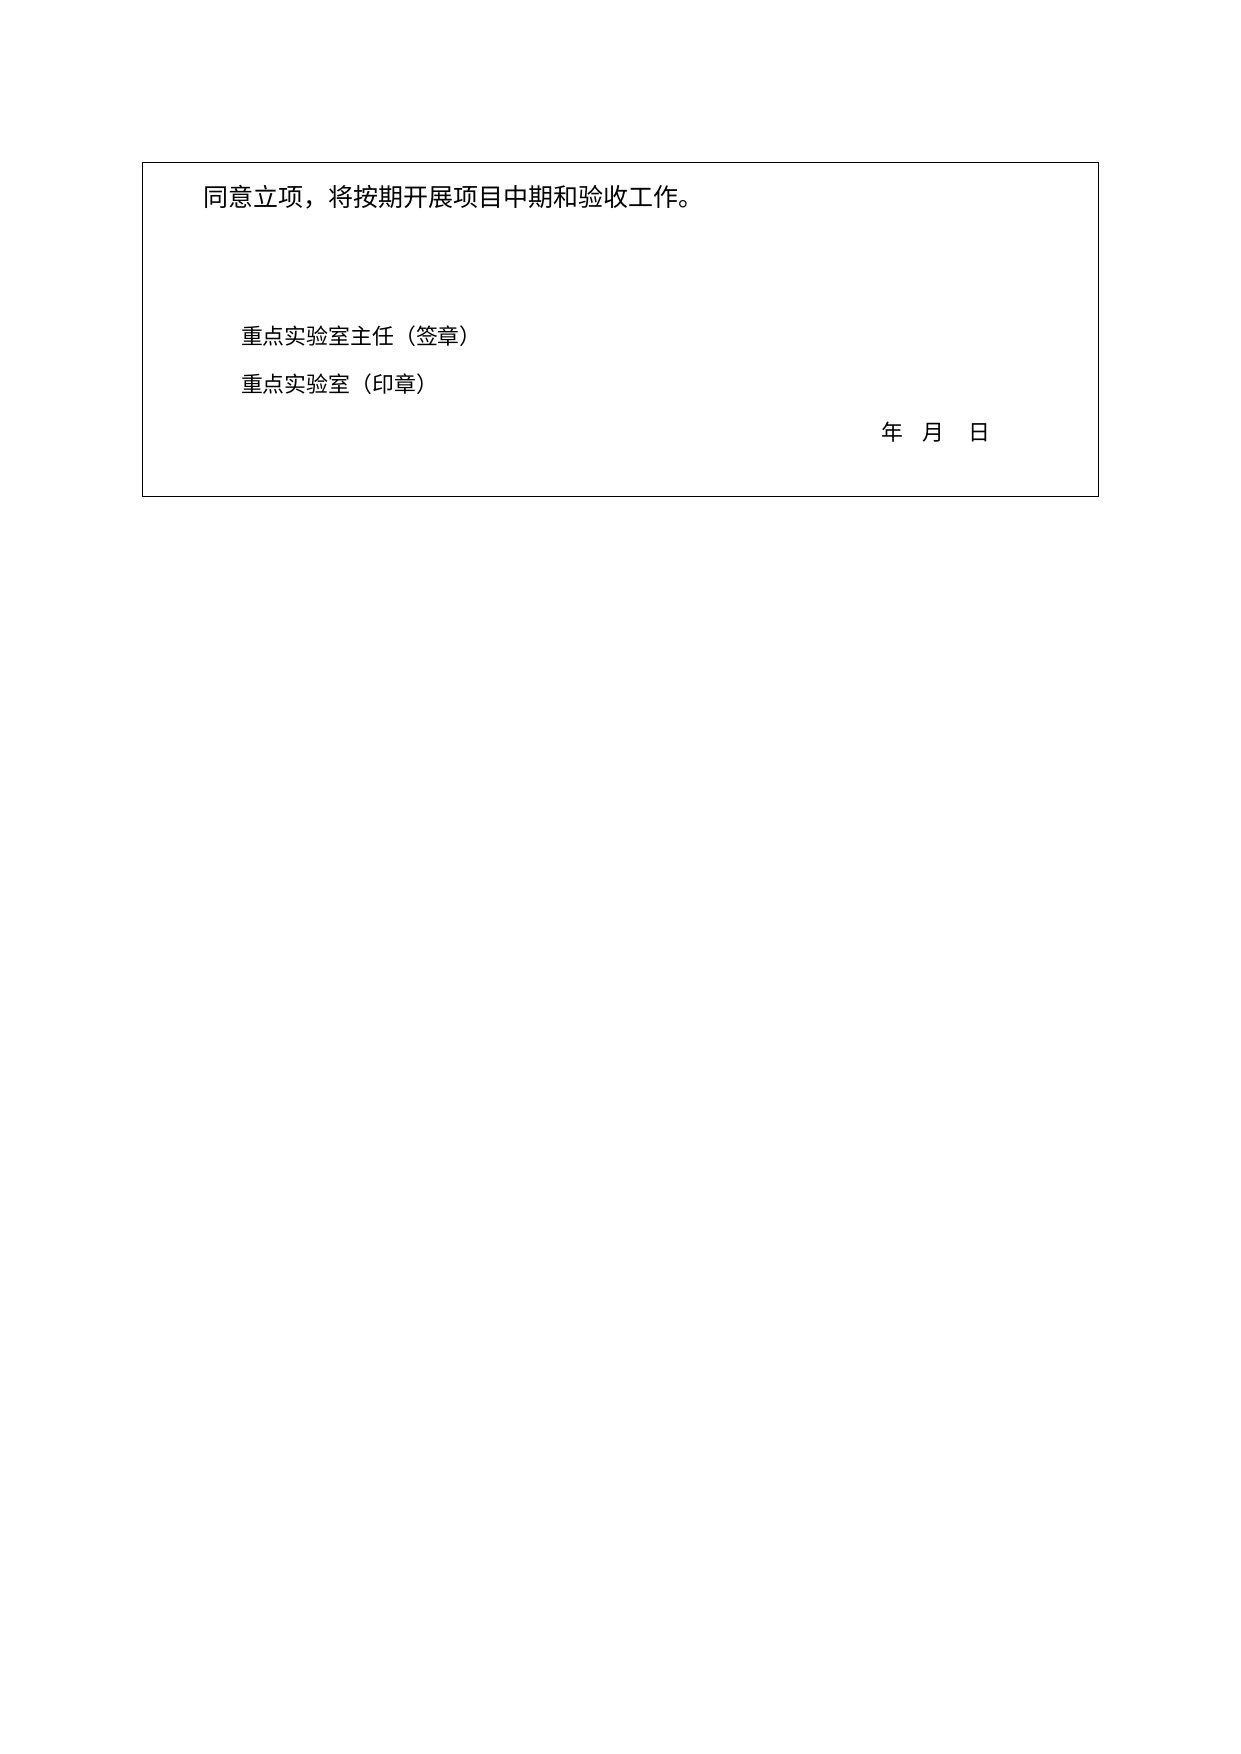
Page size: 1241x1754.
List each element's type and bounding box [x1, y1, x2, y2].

table_header [143, 163, 1098, 496]
